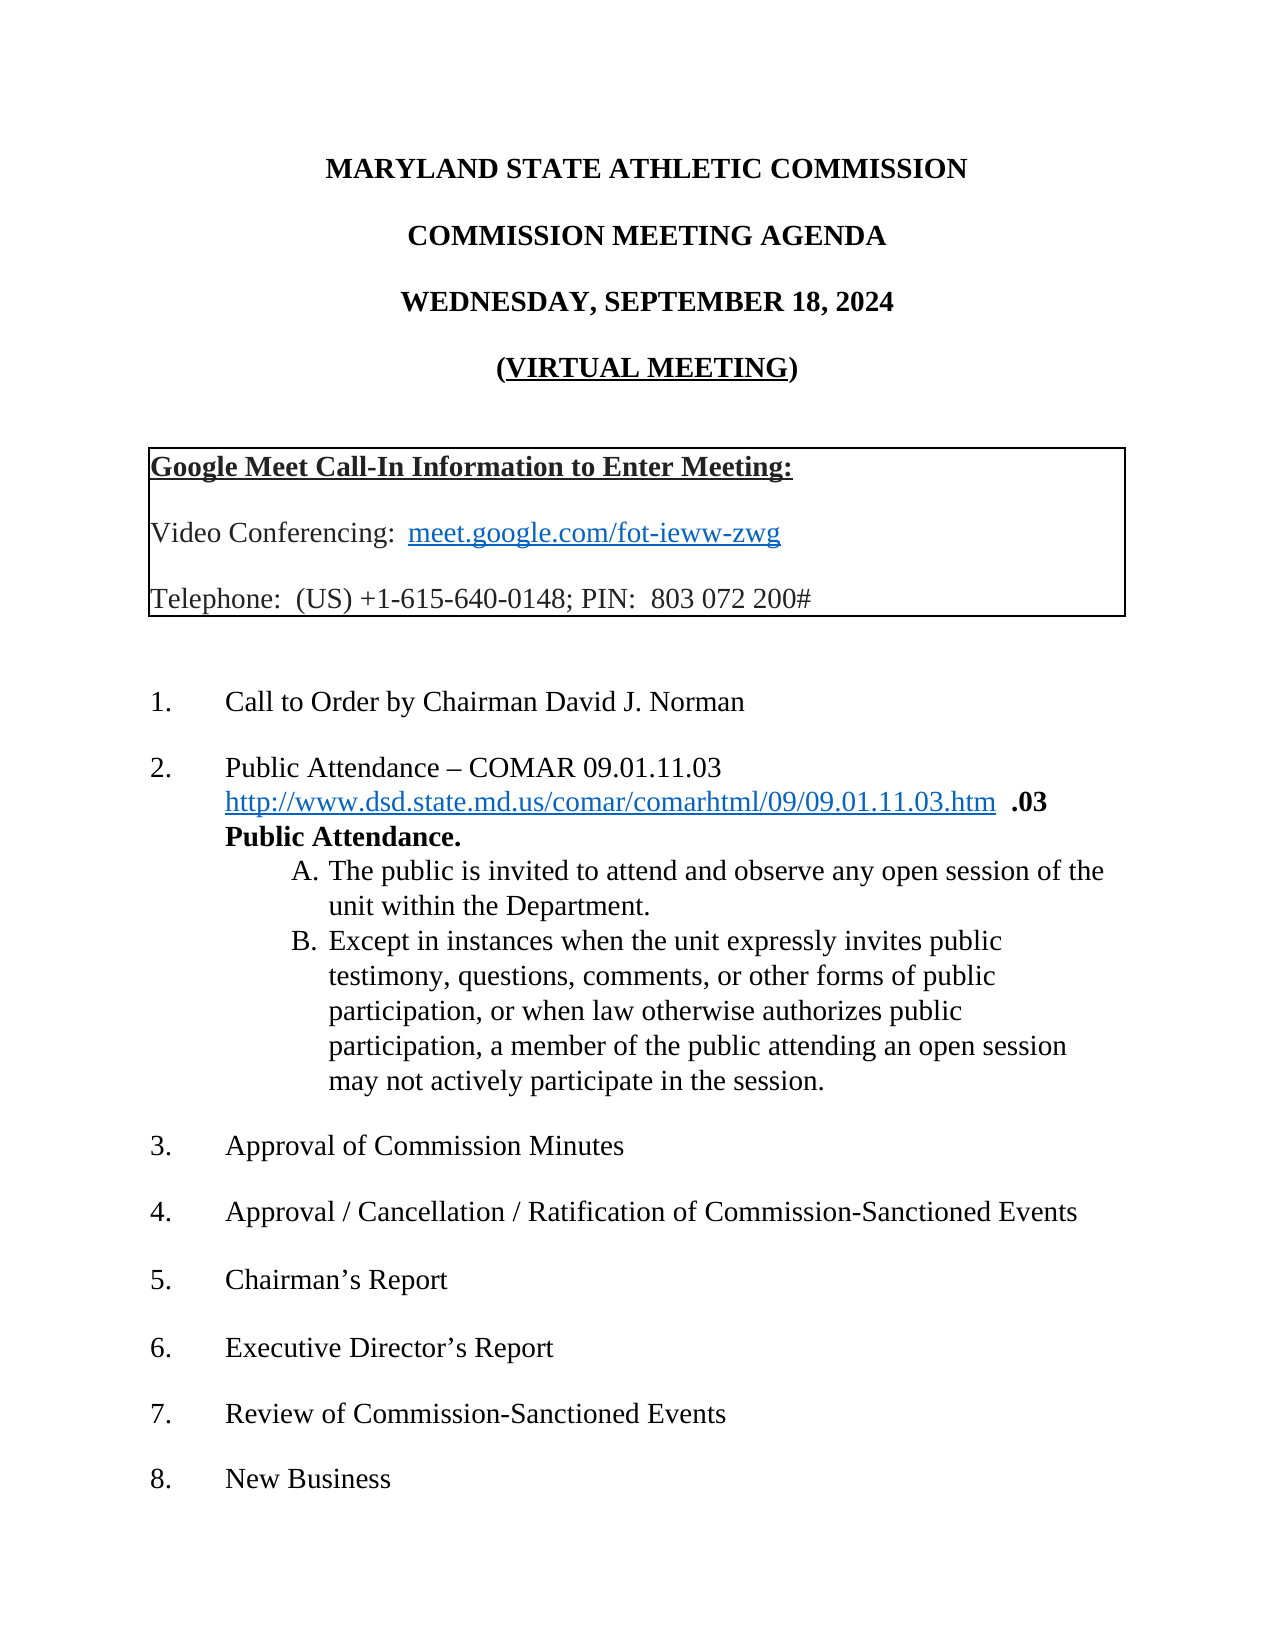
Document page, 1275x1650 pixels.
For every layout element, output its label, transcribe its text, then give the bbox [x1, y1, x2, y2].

list Approval / Cancellation / Ratification of Commission-Sanctioned Events [150, 1194, 1124, 1227]
list Except in instances when the unit expressly invites public testimony, questions, comments, or other forms of public participation, or when law otherwise authorizes public participation, a member of the public attending an open session may not actively participate in the session. [291, 923, 1124, 1096]
text MARYLAND STATE ATHLETIC COMMISSION [169, 151, 1124, 185]
text Google Meet Call-In Information to Enter Meeting: [150, 449, 1124, 482]
text COMMISSION MEETING AGENDA [169, 218, 1124, 251]
list Executive Director’s Report [150, 1330, 1124, 1363]
list Chairman’s Report [150, 1262, 1124, 1295]
text (VIRTUAL MEETING) [169, 350, 1124, 384]
list Review of Commission-Sanctioned Events [150, 1396, 1124, 1429]
text Video Conferencing: meet.google.com/fot-ieww-zwg [150, 513, 1124, 549]
text WEDNESDAY, SEPTEMBER 18, 2024 [169, 284, 1124, 317]
list Approval of Commission Minutes [150, 1128, 1124, 1162]
list The public is invited to attend and observe any open session of the unit within the Department. [291, 853, 1124, 922]
list Public Attendance – COMAR 09.01.11.03 http://www.dsd.state.md.us/comar/comarhtml/09/09.01.11.03.htm .03 Public Attendance. [150, 750, 1124, 852]
list New Business [150, 1461, 1124, 1495]
list Call to Order by Chairman David J. Norman [150, 684, 1124, 718]
text Telephone: (US) +1-615-640-0148; PIN: 803 072 200# [150, 579, 1124, 615]
